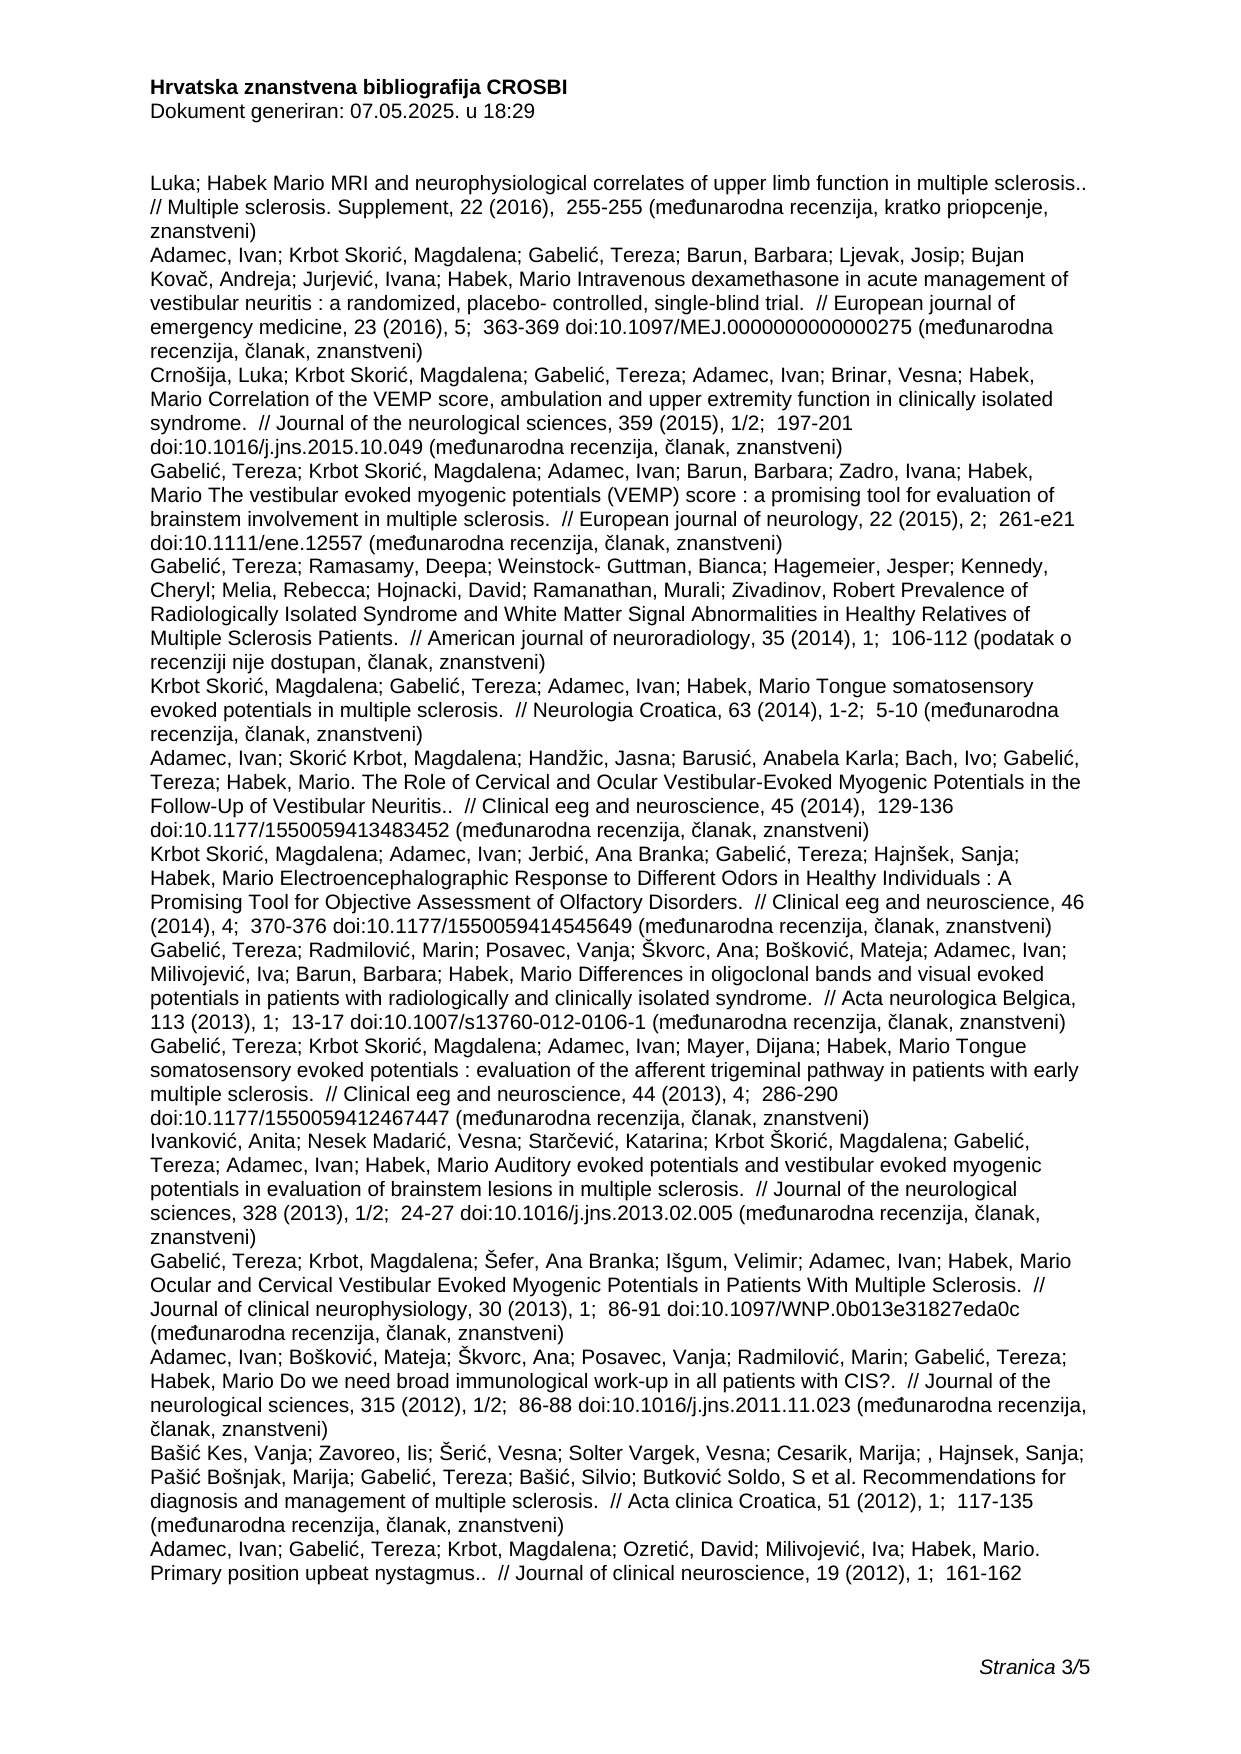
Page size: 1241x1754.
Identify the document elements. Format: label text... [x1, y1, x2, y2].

text Adamec, Ivan; Bošković, Mateja; Škvorc, Ana; Posavec, Vanja; Radmilović, Marin; Gabelić, Tereza; Habek, Mario [150, 1345, 1090, 1441]
text Gabelić, Tereza; Krbot Skorić, Magdalena; Adamec, Ivan; Barun, Barbara; Zadro, Ivana; Habek, Mario [150, 458, 1090, 554]
text Krbot Skorić, Magdalena; Gabelić, Tereza; Adamec, Ivan; Habek, Mario [150, 674, 1090, 746]
text Gabelić, Tereza; Radmilović, Marin; Posavec, Vanja; Škvorc, Ana; Bošković, Mateja; Adamec, Ivan; Milivojević, Iva; Barun, Barbara; Habek, Mario [150, 938, 1090, 1033]
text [150, 171, 1090, 243]
text Gabelić, Tereza; Krbot Skorić, Magdalena; Adamec, Ivan; Mayer, Dijana; Habek, Mario [150, 1033, 1090, 1129]
text Gabelić, Tereza; Krbot, Magdalena; Šefer, Ana Branka; Išgum, Velimir; Adamec, Ivan; Habek, Mario [150, 1249, 1090, 1345]
text Gabelić, Tereza; Ramasamy, Deepa; Weinstock- Guttman, Bianca; Hagemeier, Jesper; Kennedy, Cheryl; Melia, Rebecca; Hojnacki, David; Ramanathan, Murali; Zivadinov, Robert [150, 554, 1090, 674]
text Adamec, Ivan; Krbot Skorić, Magdalena; Gabelić, Tereza; Barun, Barbara; Ljevak, Josip; Bujan Kovač, Andreja; Jurjević, Ivana; Habek, Mario [150, 243, 1090, 363]
text Crnošija, Luka; Krbot Skorić, Magdalena; Gabelić, Tereza; Adamec, Ivan; Brinar, Vesna; Habek, Mario [150, 363, 1090, 458]
text Adamec, Ivan; Skorić Krbot, Magdalena; Handžic, Jasna; Barusić, Anabela Karla; Bach, Ivo; Gabelić, Tereza; Habek, Mario. [150, 746, 1090, 842]
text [150, 1537, 1090, 1584]
text Ivanković, Anita; Nesek Madarić, Vesna; Starčević, Katarina; Krbot Škorić, Magdalena; Gabelić, Tereza; Adamec, Ivan; Habek, Mario [150, 1129, 1090, 1249]
text Krbot Skorić, Magdalena; Adamec, Ivan; Jerbić, Ana Branka; Gabelić, Tereza; Hajnšek, Sanja; Habek, Mario [150, 842, 1090, 938]
text Bašić Kes, Vanja; Zavoreo, Iis; Šerić, Vesna; Solter Vargek, Vesna; Cesarik, Marija; , Hajnsek, Sanja; Pašić Bošnjak, Marija; Gabelić, Tereza; Bašić, Silvio; Butković Soldo, S et al. [150, 1441, 1090, 1537]
